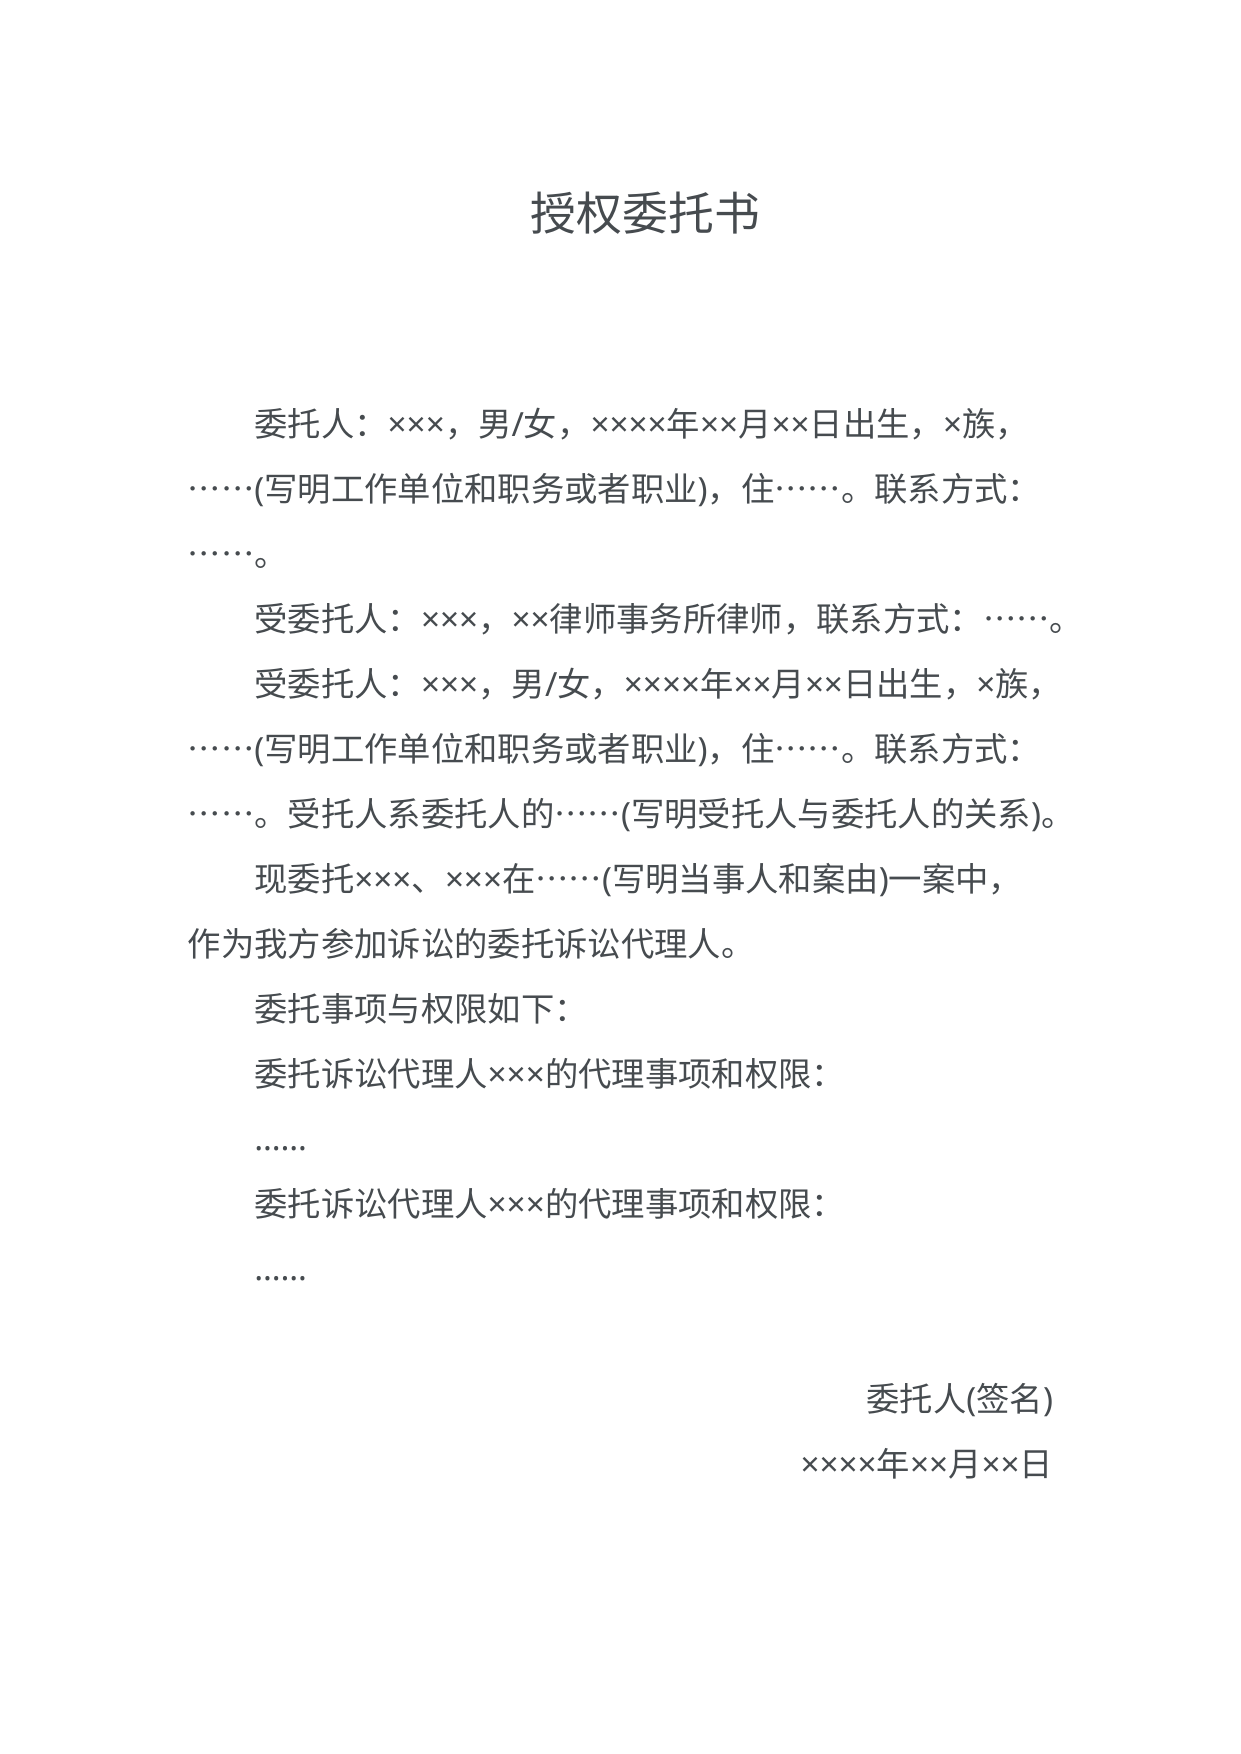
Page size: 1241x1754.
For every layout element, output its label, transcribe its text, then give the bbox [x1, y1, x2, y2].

text 委托诉讼代理人×××的代理事项和权限： [187, 1169, 1053, 1234]
text 委托诉讼代理人×××的代理事项和权限： [187, 1039, 1053, 1104]
text …… [187, 1234, 1053, 1299]
text 委托事项与权限如下： [187, 974, 1053, 1039]
text 授权委托书 [187, 162, 1053, 259]
text 委托人(签名) [187, 1364, 1053, 1429]
text …… [187, 1104, 1053, 1169]
text 受委托人：×××，××律师事务所律师，联系方式：……。 [187, 584, 1053, 649]
text ××××年××月××日 [187, 1429, 1053, 1494]
text 委托人：×××，男/女，××××年××月××日出生，×族，……(写明工作单位和职务或者职业)，住……。联系方式：……。 [187, 389, 1053, 584]
text 受委托人：×××，男/女，××××年××月××日出生，×族，……(写明工作单位和职务或者职业)，住……。联系方式：……。受托人系委托人的……(写明受托人与委托人的关系)。 [187, 649, 1053, 844]
text 现委托×××、×××在……(写明当事人和案由)一案中，作为我方参加诉讼的委托诉讼代理人。 [187, 844, 1053, 974]
